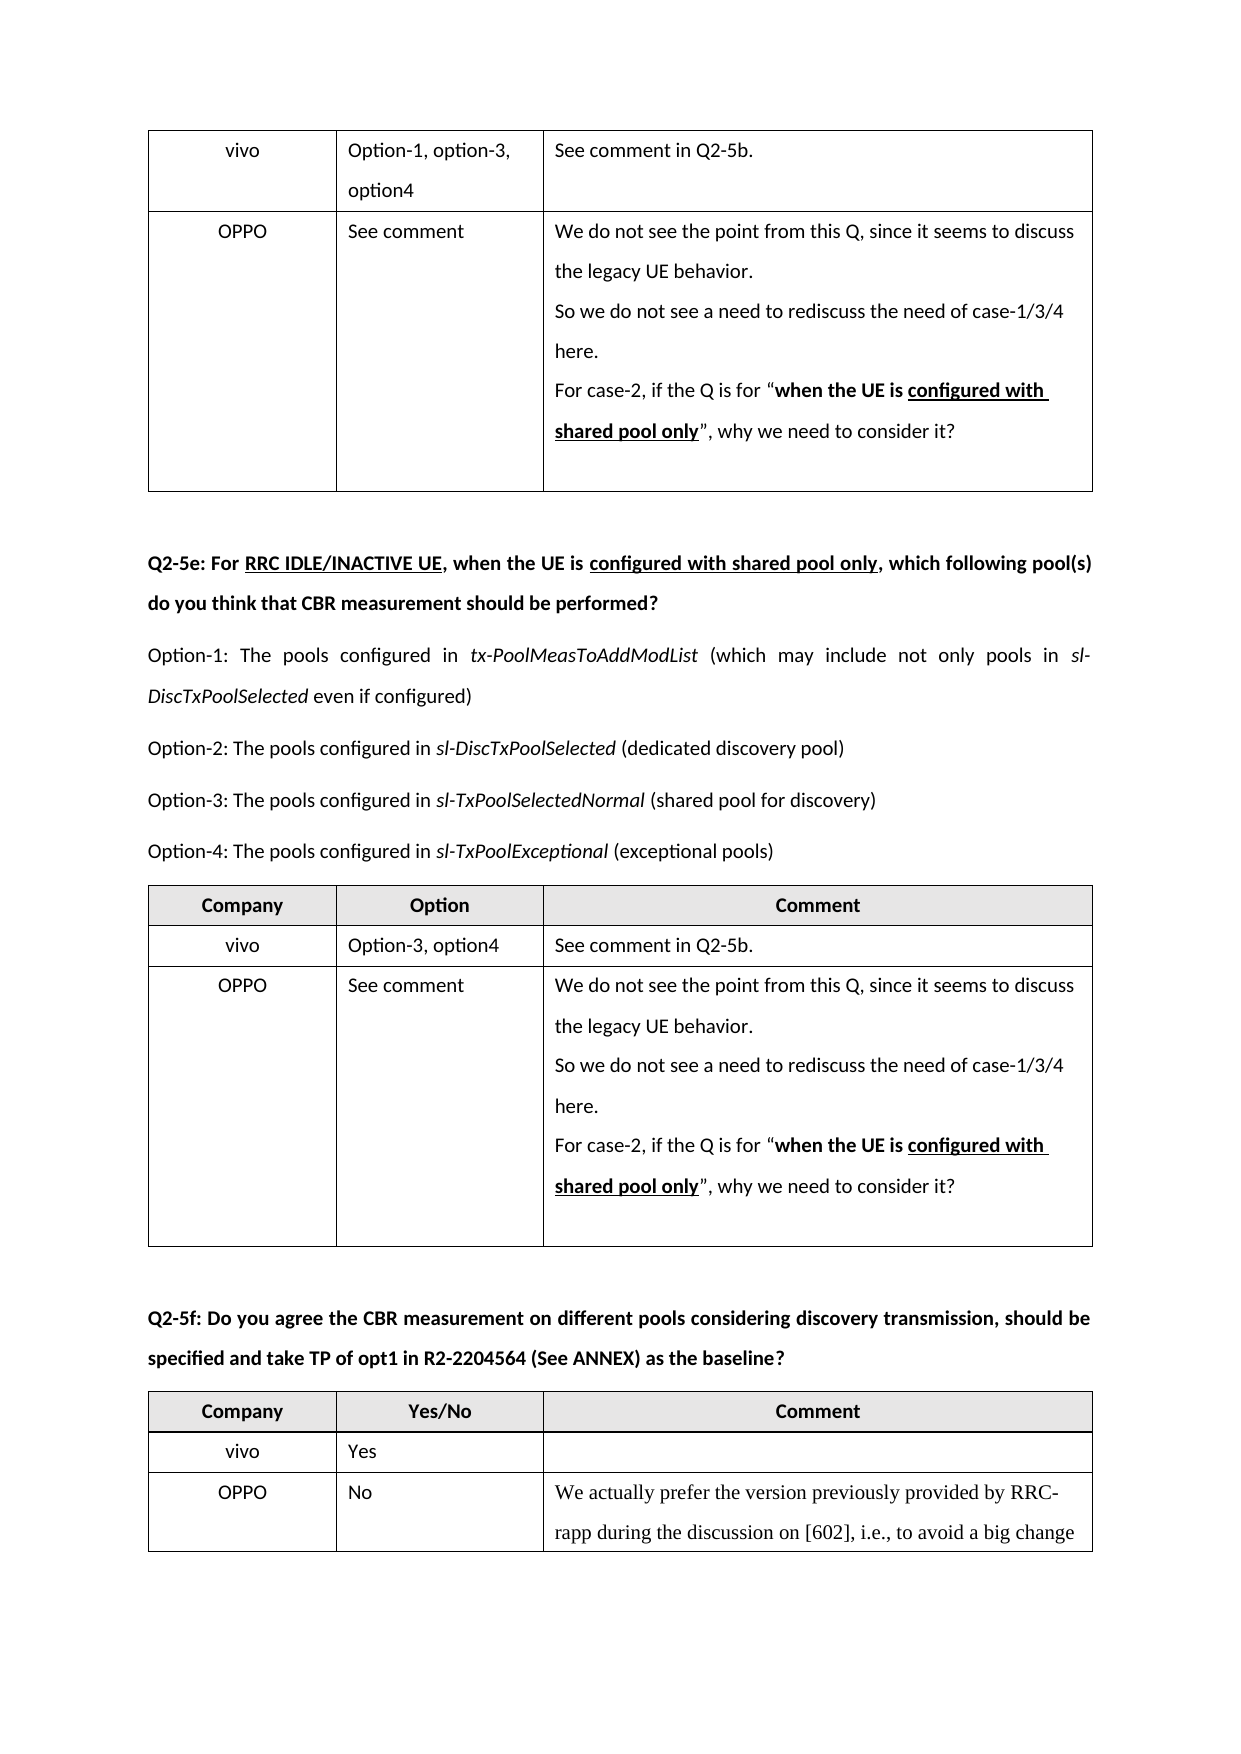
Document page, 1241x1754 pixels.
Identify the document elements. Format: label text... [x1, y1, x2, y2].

table_cell We do not see the point from this Q, since it seems to discuss the legacy UE behavior. So we do not see a need to rediscuss the need of case-1/3/4 here. For case-2, if the Q is for “when the UE is configured with shared pool only”, why we need to consider it? [544, 967, 1092, 1246]
table_cell See comment in Q2-5b. [544, 131, 1092, 211]
text Option-4: The pools configured in sl-TxPoolExceptional (exceptional pools) [148, 833, 1092, 870]
table_header Company [149, 886, 336, 925]
table_header Comment [544, 1392, 1092, 1431]
table_cell Yes [337, 1433, 543, 1472]
table_cell OPPO [149, 1473, 336, 1551]
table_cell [544, 1473, 1092, 1551]
table_header Option [337, 886, 543, 925]
table_header Company [149, 1392, 336, 1431]
table_cell See comment in Q2-5b. [544, 926, 1092, 966]
table_cell Option-3, option4 [337, 926, 543, 966]
table_header Yes/No [337, 1392, 543, 1431]
table_cell OPPO [149, 967, 336, 1246]
text Option-3: The pools configured in sl-TxPoolSelectedNormal (shared pool for discovery) [148, 781, 1092, 818]
table_cell See comment [337, 212, 543, 491]
table_cell See comment [337, 967, 543, 1246]
text Q2-5e: For RRC IDLE/INACTIVE UE, when the UE is configured with shared pool only, which following pool(s) do you think that CBR measurement should be performed? [148, 544, 1092, 622]
text Q2-5f: Do you agree the CBR measurement on different pools considering discovery transmission, should be specified and take TP of opt1 in R2-2204564 (See ANNEX) as the baseline? [148, 1299, 1092, 1377]
table_header Comment [544, 886, 1092, 925]
table_cell Option-1, option-3, option4 [337, 131, 543, 211]
text Option-1: The pools configured in tx-PoolMeasToAddModList (which may include not only pools in sl-DiscTxPoolSelected even if configured) [148, 636, 1092, 714]
table_cell No [337, 1473, 543, 1551]
table_cell [544, 1433, 1092, 1472]
table_cell OPPO [149, 212, 336, 491]
table_cell vivo [149, 926, 336, 966]
table_cell vivo [149, 131, 336, 211]
table_cell vivo [149, 1433, 336, 1472]
text Option-2: The pools configured in sl-DiscTxPoolSelected (dedicated discovery pool) [148, 729, 1092, 766]
table_cell We do not see the point from this Q, since it seems to discuss the legacy UE behavior. So we do not see a need to rediscuss the need of case-1/3/4 here. For case-2, if the Q is for “when the UE is configured with shared pool only”, why we need to consider it? [544, 212, 1092, 491]
